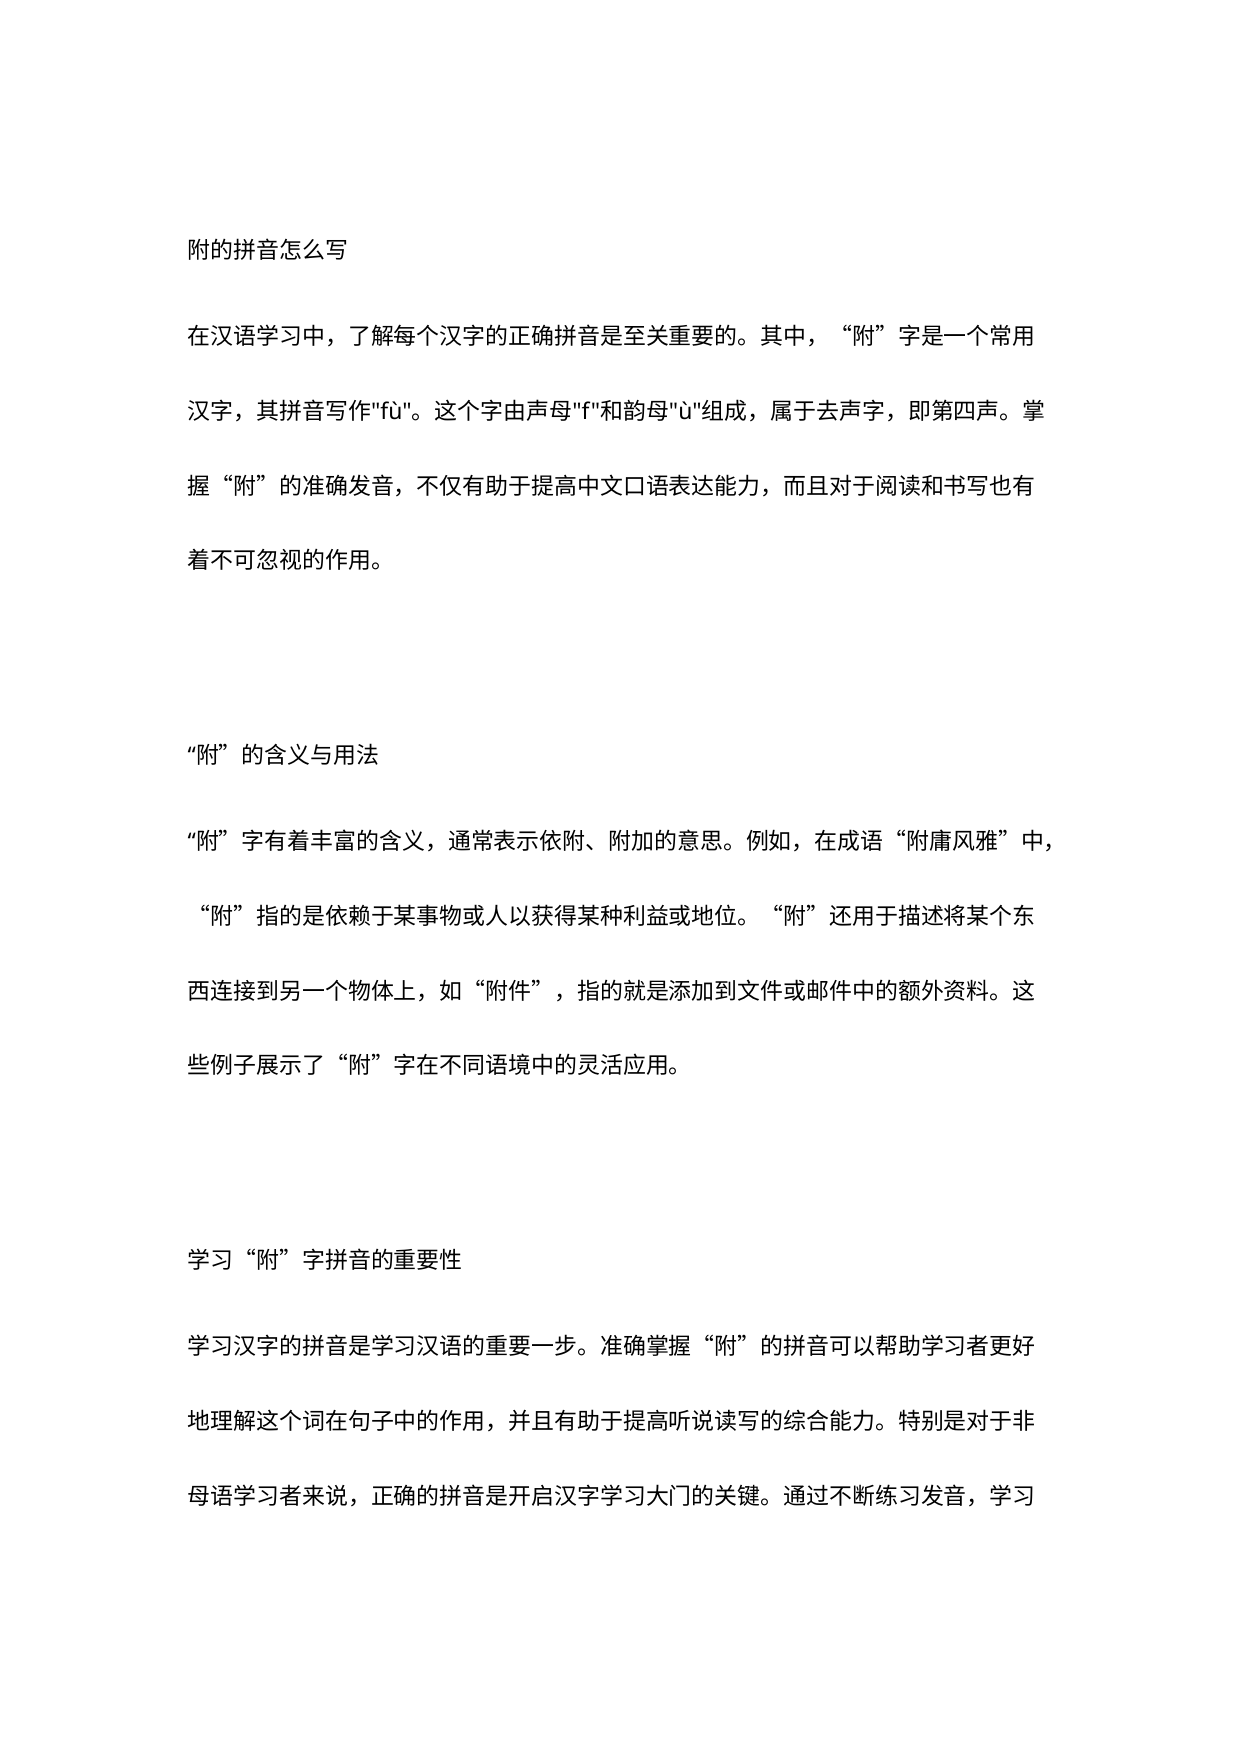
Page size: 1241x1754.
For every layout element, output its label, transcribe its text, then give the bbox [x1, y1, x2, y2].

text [187, 1312, 1053, 1527]
text “附”字有着丰富的含义，通常表示依附、附加的意思。例如，在成语“附庸风雅”中，“附”指的是依赖于某事物或人以获得某种利益或地位。“附”还用于描述将某个东西连接到另一个物体上，如“附件”，指的就是添加到文件或邮件中的额外资料。这些例子展示了“附”字在不同语境中的灵活应用。 [187, 807, 1053, 1096]
text “附”的含义与用法 [187, 721, 1053, 786]
text 在汉语学习中，了解每个汉字的正确拼音是至关重要的。其中，“附”字是一个常用汉字，其拼音写作"fù"。这个字由声母"f"和韵母"ù"组成，属于去声字，即第四声。掌握“附”的准确发音，不仅有助于提高中文口语表达能力，而且对于阅读和书写也有着不可忽视的作用。 [187, 302, 1053, 591]
text 附的拼音怎么写 [187, 216, 1053, 281]
text 学习“附”字拼音的重要性 [187, 1226, 1053, 1291]
